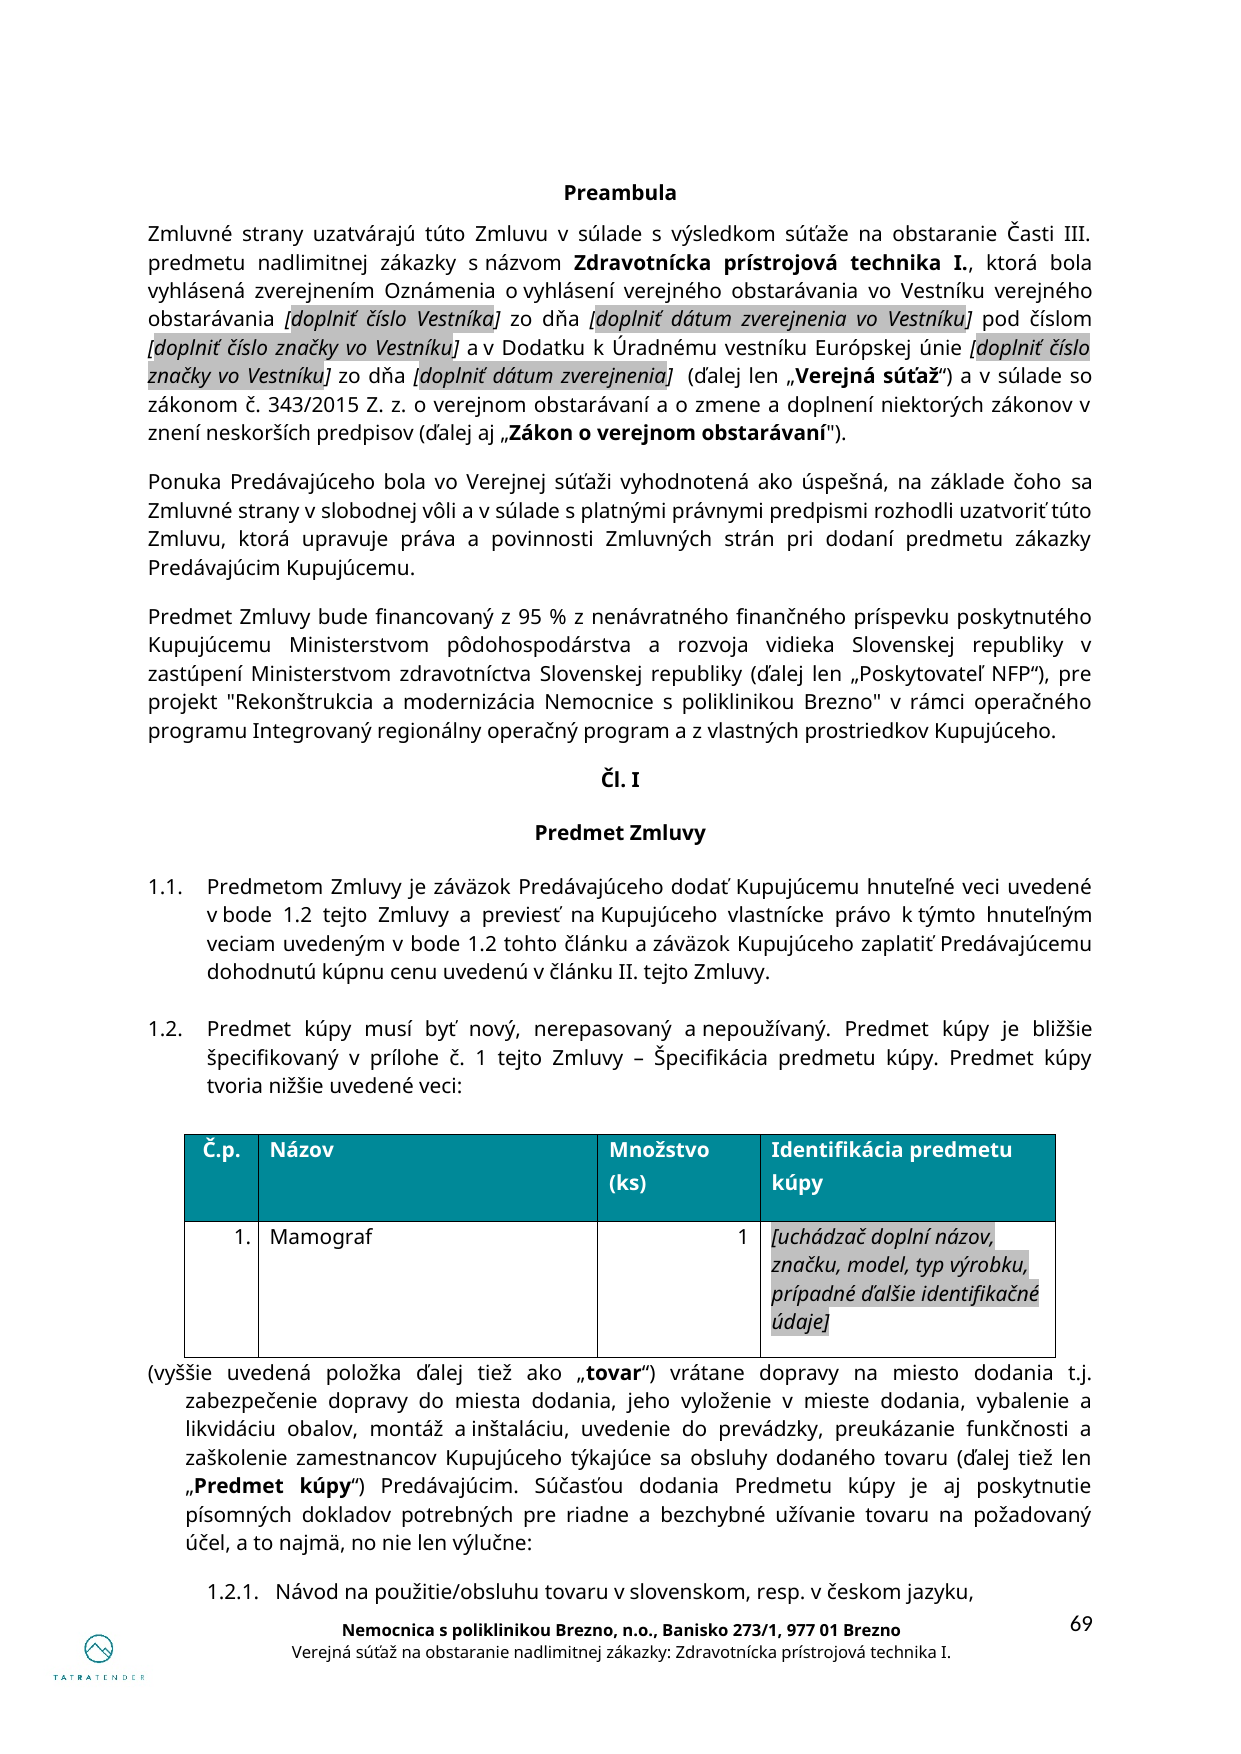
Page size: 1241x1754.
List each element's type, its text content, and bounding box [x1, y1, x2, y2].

list Návod na použitie/obsluhu tovaru v slovenskom, resp. v českom jazyku, [207, 1577, 1093, 1606]
text (vyššie uvedená položka ďalej tiež ako „tovar“) vrátane dopravy na miesto dodania t.j. zabezpečenie dopravy do miesta dodania, jeho vyloženie v mieste dodania, vybalenie a likvidáciu obalov, montáž a inštaláciu, uvedenie do prevádzky, preukázanie funkčnosti a zaškolenie zamestnancov Kupujúceho týkajúce sa obsluhy dodaného tovaru (ďalej tiež len „Predmet kúpy“) Predávajúcim. Súčasťou dodania Predmetu kúpy je aj poskytnutie písomných dokladov potrebných pre riadne a bezchybné užívanie tovaru na požadovaný účel, a to najmä, no nie len výlučne: [148, 1156, 1093, 1557]
table_header Názov [259, 1135, 597, 1221]
table_header Identifikácia predmetu kúpy [761, 1135, 1055, 1221]
text Zmluvné strany uzatvárajú túto Zmluvu v súlade s výsledkom súťaže na obstaranie Časti III. predmetu nadlimitnej zákazky s názvom Zdravotnícka prístrojová technika I., ktorá bola vyhlásená zverejnením Oznámenia o vyhlásení verejného obstarávania vo Vestníku verejného obstarávania [doplniť číslo Vestníka] zo dňa [doplniť dátum zverejnenia vo Vestníku] pod číslom [doplniť číslo značky vo Vestníku] a v Dodatku k Úradnému vestníku Európskej únie [doplniť číslo značky vo Vestníku] zo dňa [doplniť dátum zverejnenia] (ďalej len „Verejná súťaž“) a v súlade so zákonom č. 343/2015 Z. z. o verejnom obstarávaní a o zmene a doplnení niektorých zákonov v znení neskorších predpisov (ďalej aj „Zákon o verejnom obstarávaní"). [148, 219, 1093, 447]
text Predmet Zmluvy bude financovaný z 95 % z nenávratného finančného príspevku poskytnutého Kupujúcemu Ministerstvom pôdohospodárstva a rozvoja vidieka Slovenskej republiky v zastúpení Ministerstvom zdravotníctva Slovenskej republiky (ďalej len „Poskytovateľ NFP“), pre projekt "Rekonštrukcia a modernizácia Nemocnice s poliklinikou Brezno" v rámci operačného programu Integrovaný regionálny operačný program a z vlastných prostriedkov Kupujúceho. [148, 602, 1093, 744]
table_header Č.p. [185, 1135, 258, 1221]
table_header Množstvo (ks) [598, 1135, 760, 1221]
text Predmet Zmluvy [148, 818, 1093, 847]
text Čl. I [148, 765, 1093, 793]
list Predmetom Zmluvy je záväzok Predávajúceho dodať Kupujúcemu hnuteľné veci uvedené v bode 1.2 tejto Zmluvy a previesť na Kupujúceho vlastnícke právo k týmto hnuteľným veciam uvedeným v bode 1.2 tohto článku a záväzok Kupujúceho zaplatiť Predávajúcemu dohodnutú kúpnu cenu uvedenú v článku II. tejto Zmluvy. [148, 872, 1093, 986]
table_cell 1 [598, 1222, 760, 1357]
table_cell Mamograf [259, 1222, 597, 1357]
text Preambula [148, 178, 1093, 207]
table_cell [185, 1222, 258, 1357]
list Predmet kúpy musí byť nový, nerepasovaný a nepoužívaný. Predmet kúpy je bližšie špecifikovaný v prílohe č. 1 tejto Zmluvy – Špecifikácia predmetu kúpy. Predmet kúpy tvoria nižšie uvedené veci: [148, 1014, 1093, 1099]
picture [32, 1610, 165, 1704]
text Ponuka Predávajúceho bola vo Verejnej súťaži vyhodnotená ako úspešná, na základe čoho sa Zmluvné strany v slobodnej vôli a v súlade s platnými právnymi predpismi rozhodli uzatvoriť túto Zmluvu, ktorá upravuje práva a povinnosti Zmluvných strán pri dodaní predmetu zákazky Predávajúcim Kupujúcemu. [148, 467, 1093, 581]
table_cell [uchádzač doplní názov, značku, model, typ výrobku, prípadné ďalšie identifikačné údaje] [761, 1222, 1055, 1357]
